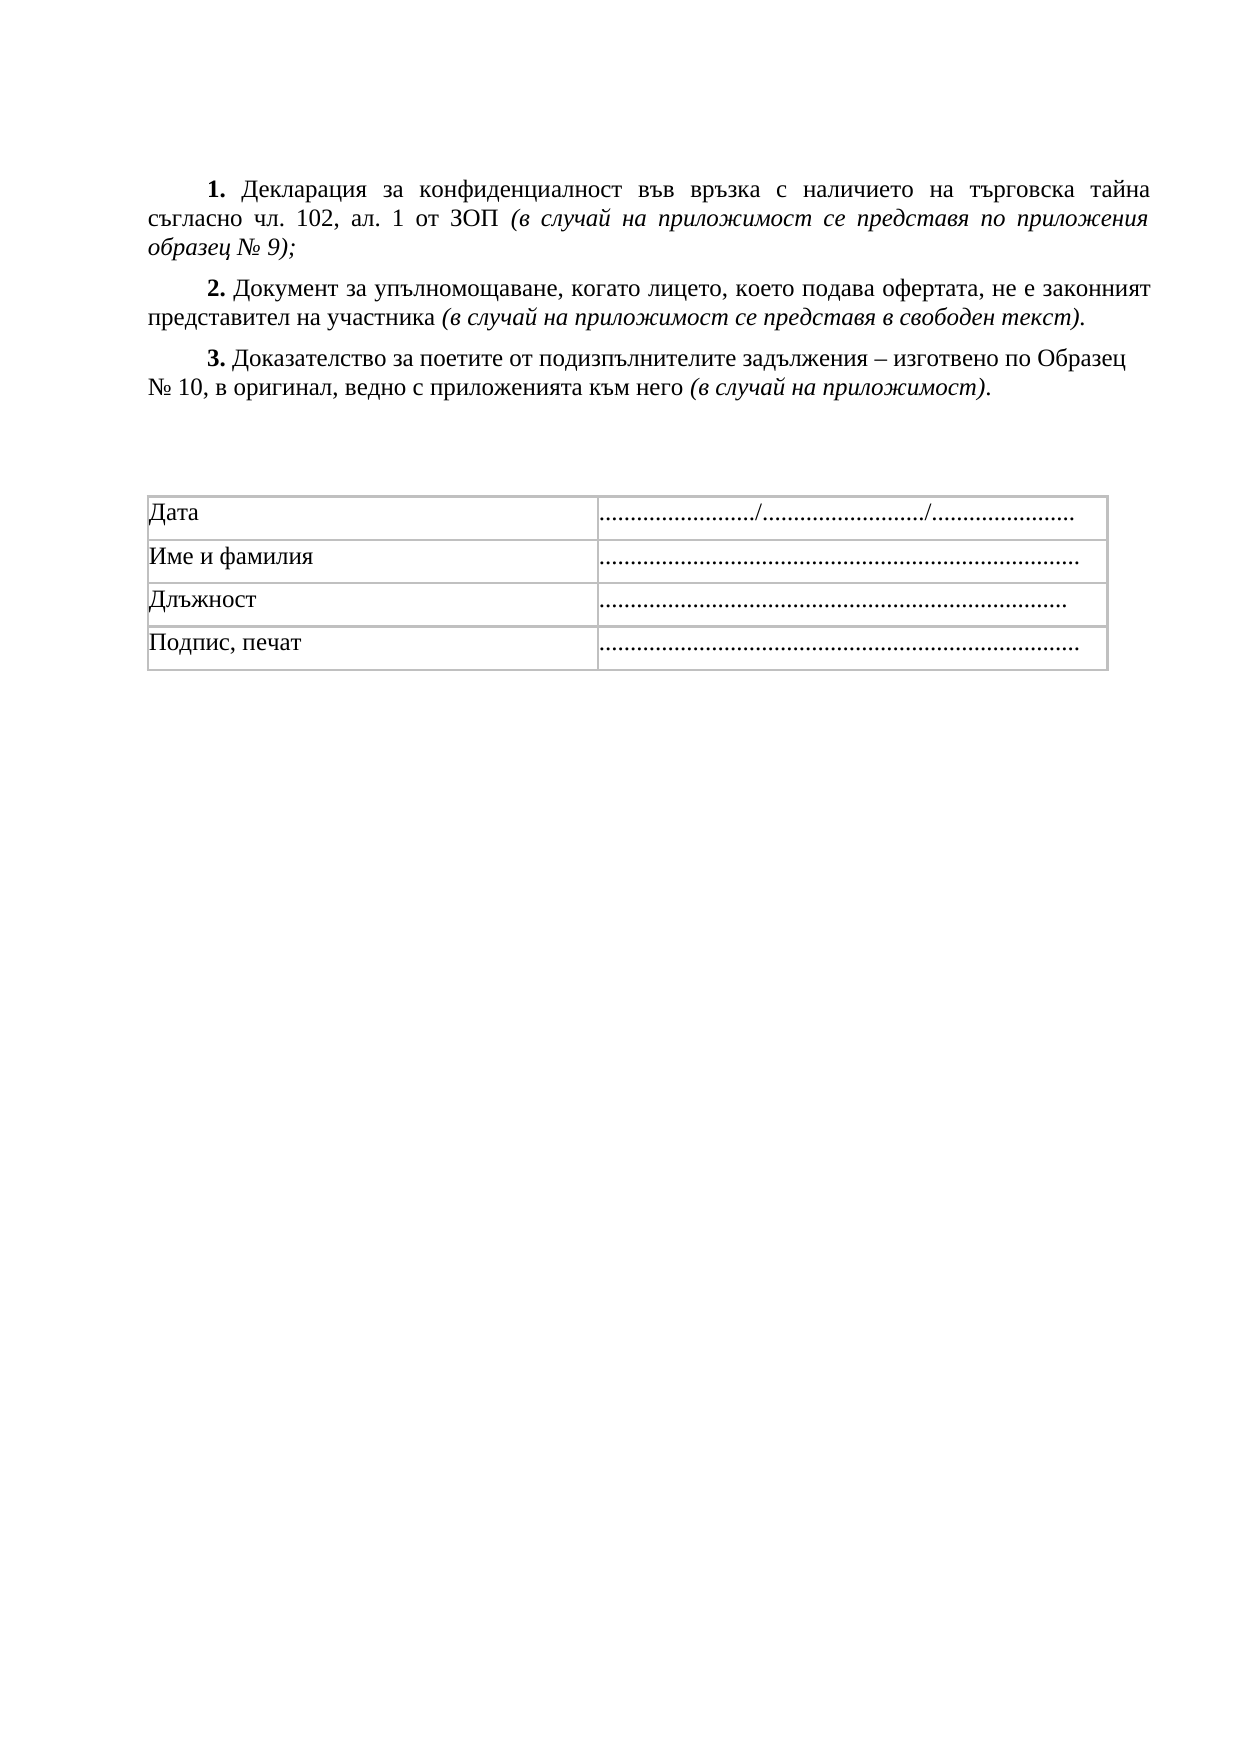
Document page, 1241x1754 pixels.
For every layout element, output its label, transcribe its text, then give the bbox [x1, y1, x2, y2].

table_cell ........................................................................... [599, 584, 1106, 625]
text 3. Доказателство за поетите от подизпълнителите задължения – изготвено по Образец № 10, в оригинал, ведно с приложенията към него (в случай на приложимост). [148, 343, 1152, 400]
table_cell ............................................................................. [599, 628, 1106, 669]
text 1. Декларация за конфиденциалност във връзка с наличието на търговска тайна съгласно чл. 102, ал. 1 от ЗОП (в случай на приложимост се представя по приложения образец № 9); [148, 174, 1152, 260]
table_cell Подпис, печат [149, 628, 597, 669]
table_cell ............................................................................. [599, 541, 1106, 582]
table_header ........................./........................../....................... [599, 498, 1106, 539]
table_cell Длъжност [149, 584, 597, 625]
text 2. Документ за упълномощаване, когато лицето, което подава офертата, не е законният представител на участника (в случай на приложимост се представя в свободен текст). [148, 273, 1152, 330]
table_header Дата [149, 498, 597, 539]
table_cell Име и фамилия [149, 541, 597, 582]
